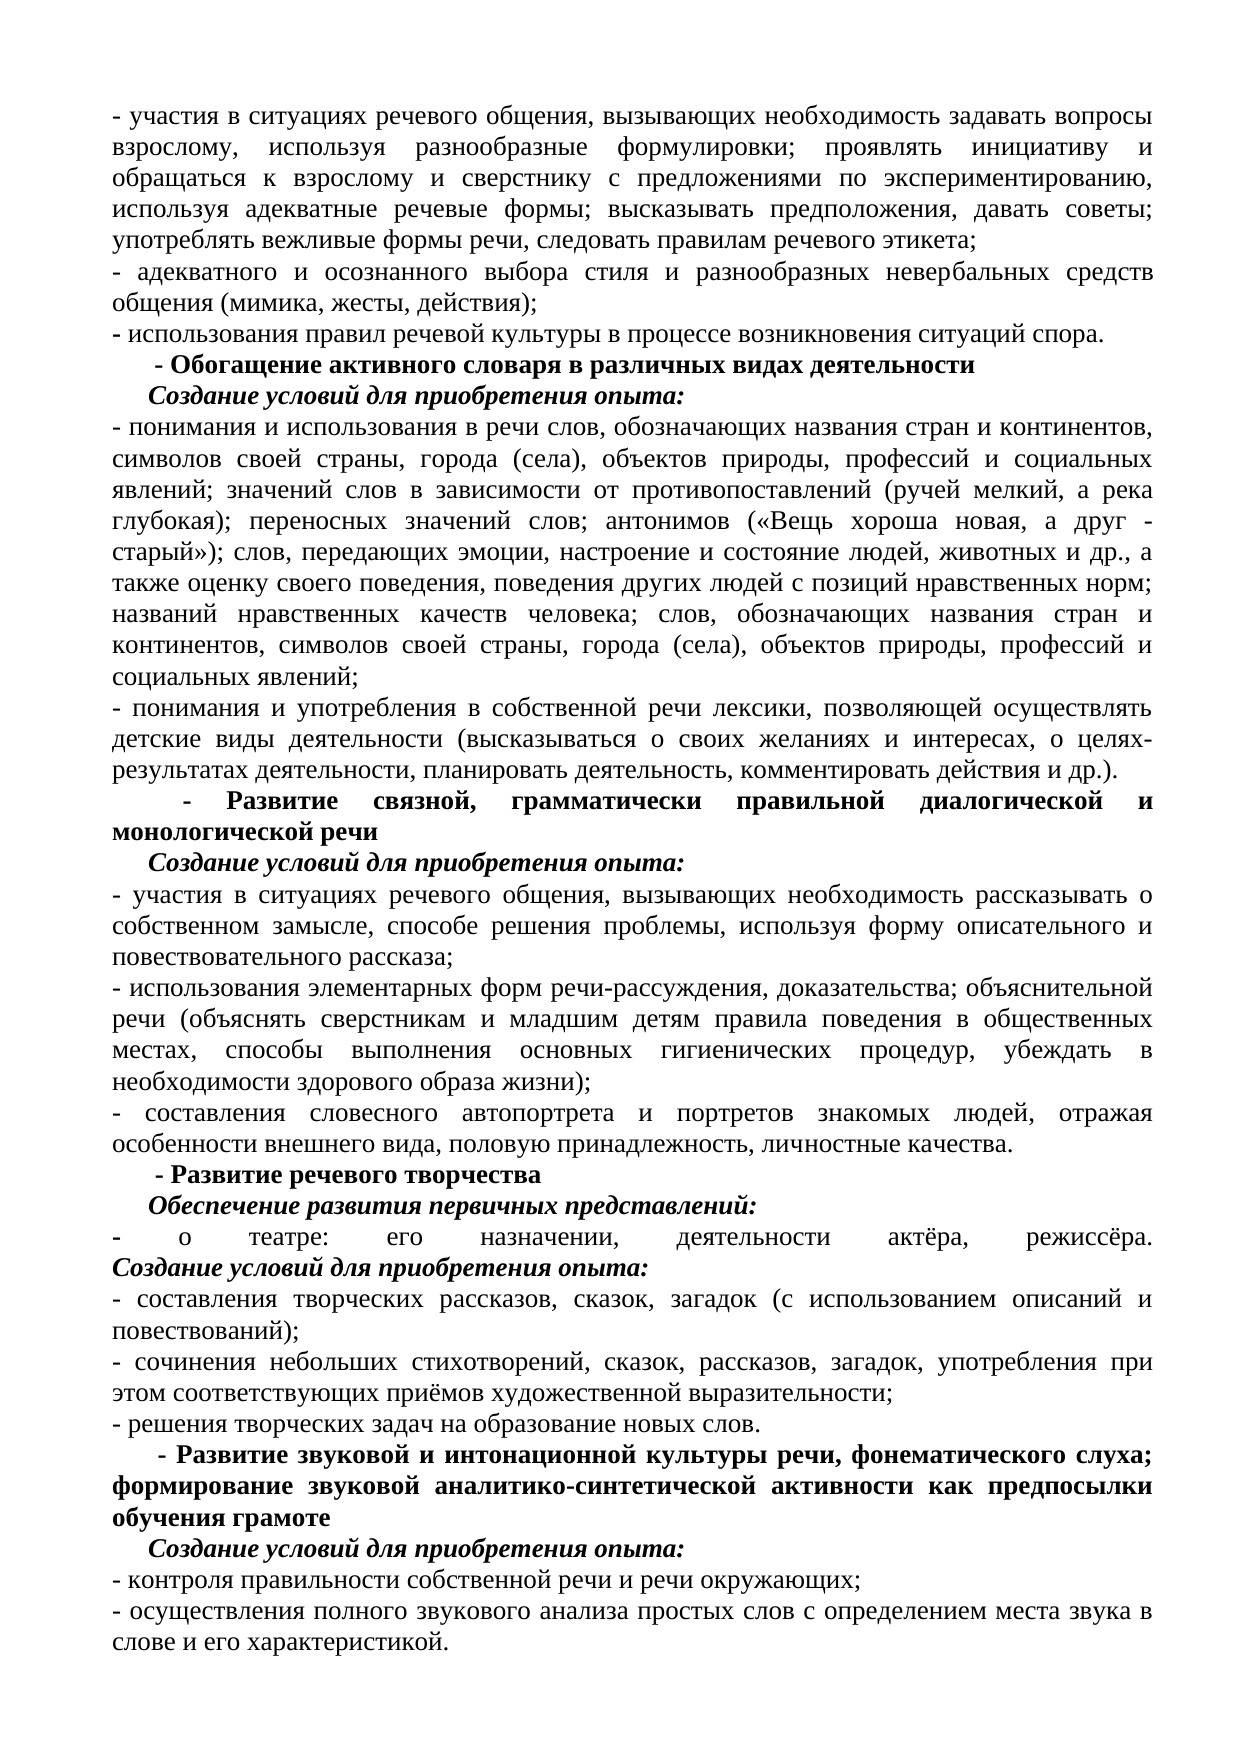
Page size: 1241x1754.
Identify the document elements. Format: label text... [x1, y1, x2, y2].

text - использования правил речевой культуры в процессе возникновения ситуаций спора. [112, 317, 1154, 348]
text - участия в ситуациях речевого общения, вызывающих необходимость задавать вопросы взрослому, используя разнообразные формулировки; проявлять инициативу и обращаться к взрослому и сверстнику с предложениями по экспериментированию, используя адекватные речевые формы; высказывать предположения, давать советы; употреблять вежливые формы речи, следовать правилам речевого этикета; [112, 99, 1154, 255]
text - Развитие связной, грамматически правильной диалогической и монологической речи [112, 784, 1154, 847]
text - понимания и использования в речи слов, обозначающих названия стран и континентов, символов своей страны, города (села), объектов природы, профессий и социальных явлений; значений слов в зависимости от противопоставлений (ручей мелкий, а река глубокая); переносных значений слов; антонимов («Вещь хороша новая, а друг - старый»); слов, передающих эмоции, настроение и состояние людей, животных и др., а также оценку своего поведения, поведения других людей с позиций нравственных норм; названий нравственных качеств человека; слов, обозначающих названия стран и континентов, символов своей страны, города (села), объектов природы, профессий и социальных явлений; [112, 411, 1154, 691]
text - осуществления полного звукового анализа простых слов с определением места звука в слове и его характеристикой. [112, 1594, 1154, 1656]
text - Развитие звуковой и интонационной культуры речи, фонематического слуха; формирование звуковой аналитико-синтетической активности как предпосылки обучения грамоте [112, 1438, 1154, 1532]
text - сочинения небольших стихотворений, сказок, рассказов, загадок, употребления при этом соответствующих приёмов художественной выразительности; [112, 1345, 1154, 1407]
text - составления творческих рассказов, сказок, загадок (с использованием описаний и повествований); [112, 1283, 1154, 1345]
text Обеспечение развития первичных представлений: [148, 1189, 1154, 1220]
text - решения творческих задач на образование новых слов. [112, 1407, 1154, 1438]
text - Развитие речевого творчества [148, 1158, 1154, 1189]
text - контроля правильности собственной речи и речи окружающих; [112, 1563, 1154, 1594]
text - адекватного и осознанного выбора стиля и разнообразных невербальных средств общения (мимика, жесты, действия); [112, 255, 1154, 317]
text Создание условий для приобретения опыта: [148, 1532, 1154, 1563]
text - использования элементарных форм речи-рассуждения, доказательства; объяснительной речи (объяснять сверстникам и младшим детям правила поведения в общественных местах, способы выполнения основных гигиенических процедур, убеждать в необходимости здорового образа жизни); [112, 971, 1154, 1096]
text - составления словесного автопортрета и портретов знакомых людей, отражая особенности внешнего вида, половую принадлежность, личностные качества. [112, 1096, 1154, 1158]
text - участия в ситуациях речевого общения, вызывающих необходимость рассказывать о собственном замысле, способе решения проблемы, используя форму описательного и повествовательного рассказа; [112, 878, 1154, 971]
text Создание условий для приобретения опыта: [148, 379, 1154, 411]
text Создание условий для приобретения опыта: [148, 847, 1154, 878]
text - понимания и употребления в собственной речи лексики, позволяющей осуществлять детские виды деятельности (высказываться о своих желаниях и интересах, о целях-результатах деятельности, планировать деятельность, комментировать действия и др.). [112, 691, 1154, 784]
text - Обогащение активного словаря в различных видах деятельности [147, 348, 1154, 379]
text - о театре: его назначении, деятельности актёра, режиссёра. Создание условий для приобретения опыта: [112, 1220, 1154, 1283]
